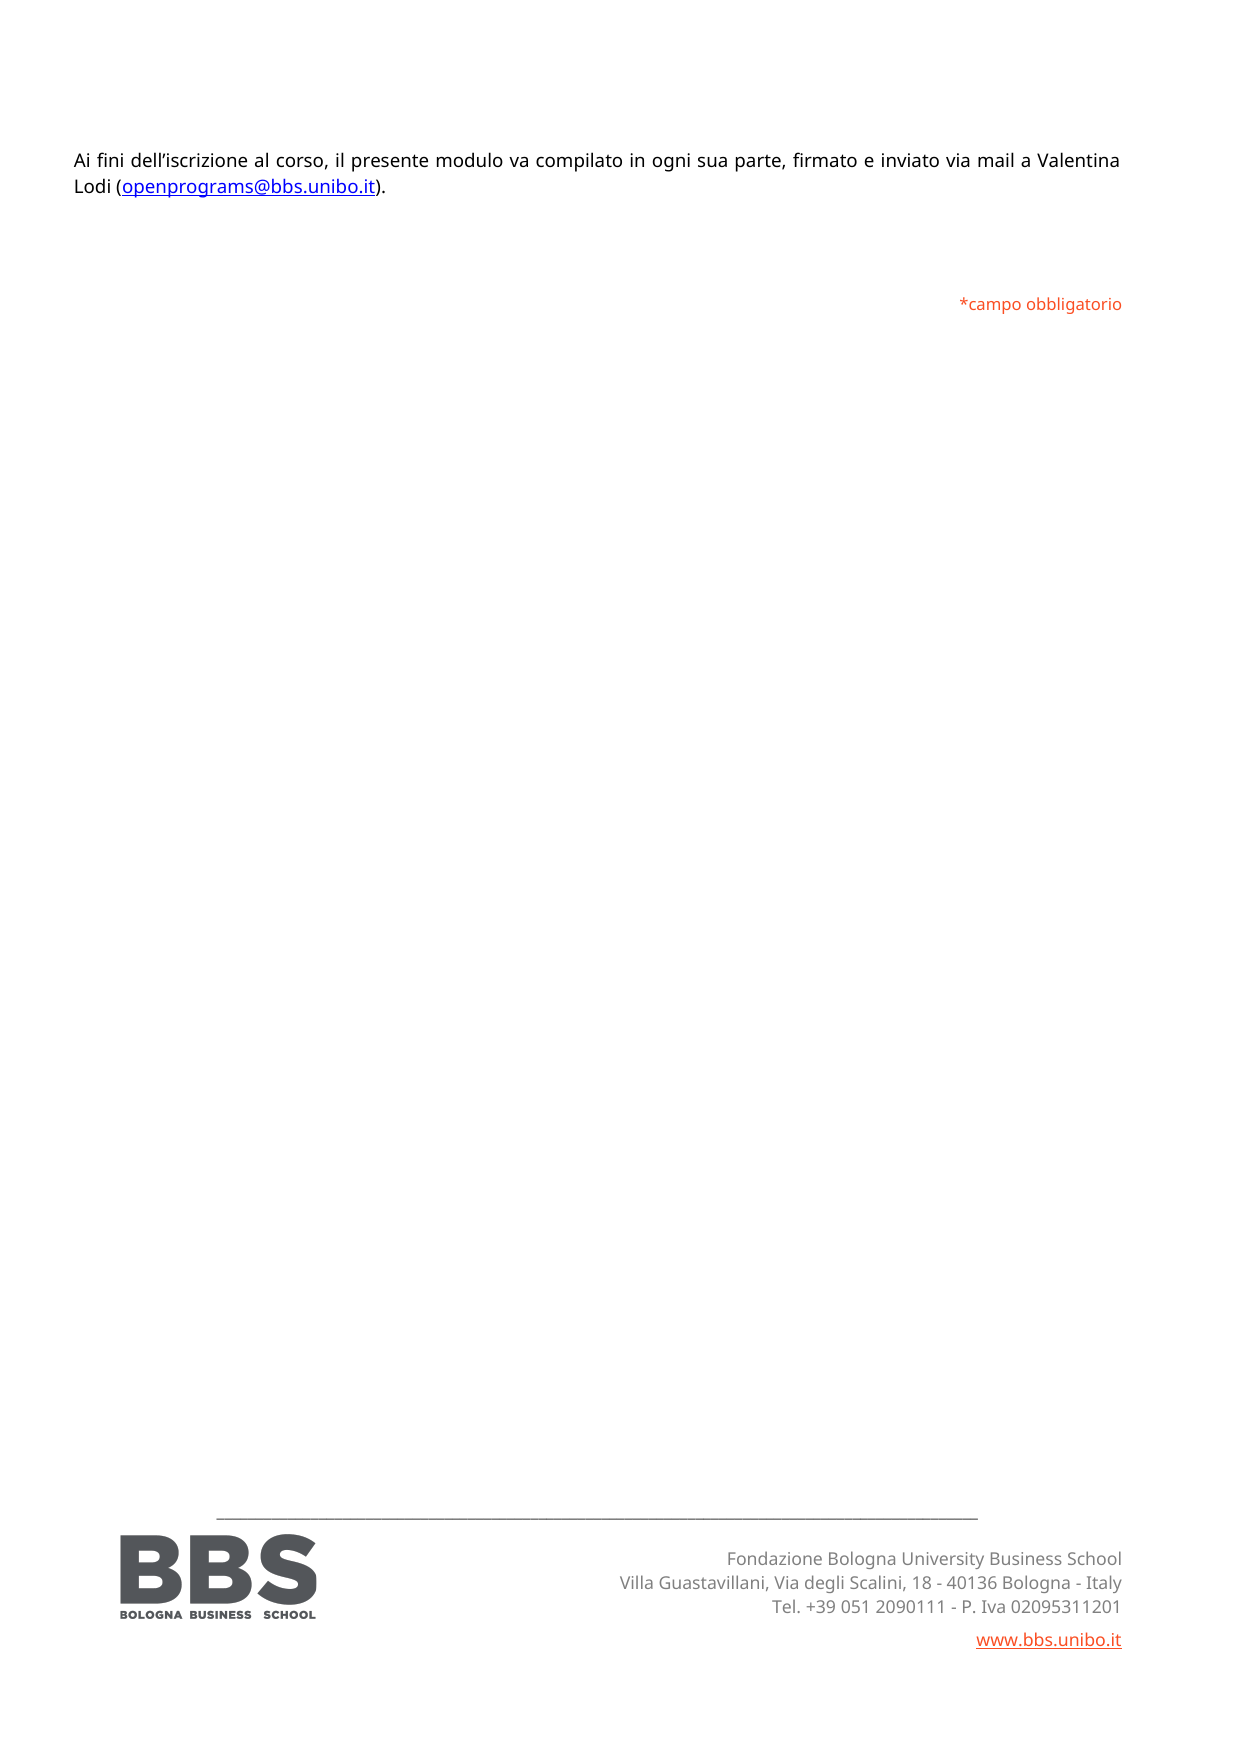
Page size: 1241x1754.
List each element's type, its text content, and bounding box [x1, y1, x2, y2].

picture [120, 1534, 317, 1619]
text *campo obbligatorio [74, 292, 1122, 315]
text Ai fini dell’iscrizione al corso, il presente modulo va compilato in ogni sua parte, firmato e inviato via mail a Valentina Lodi (openprograms@bbs.unibo.it). [74, 148, 1122, 199]
